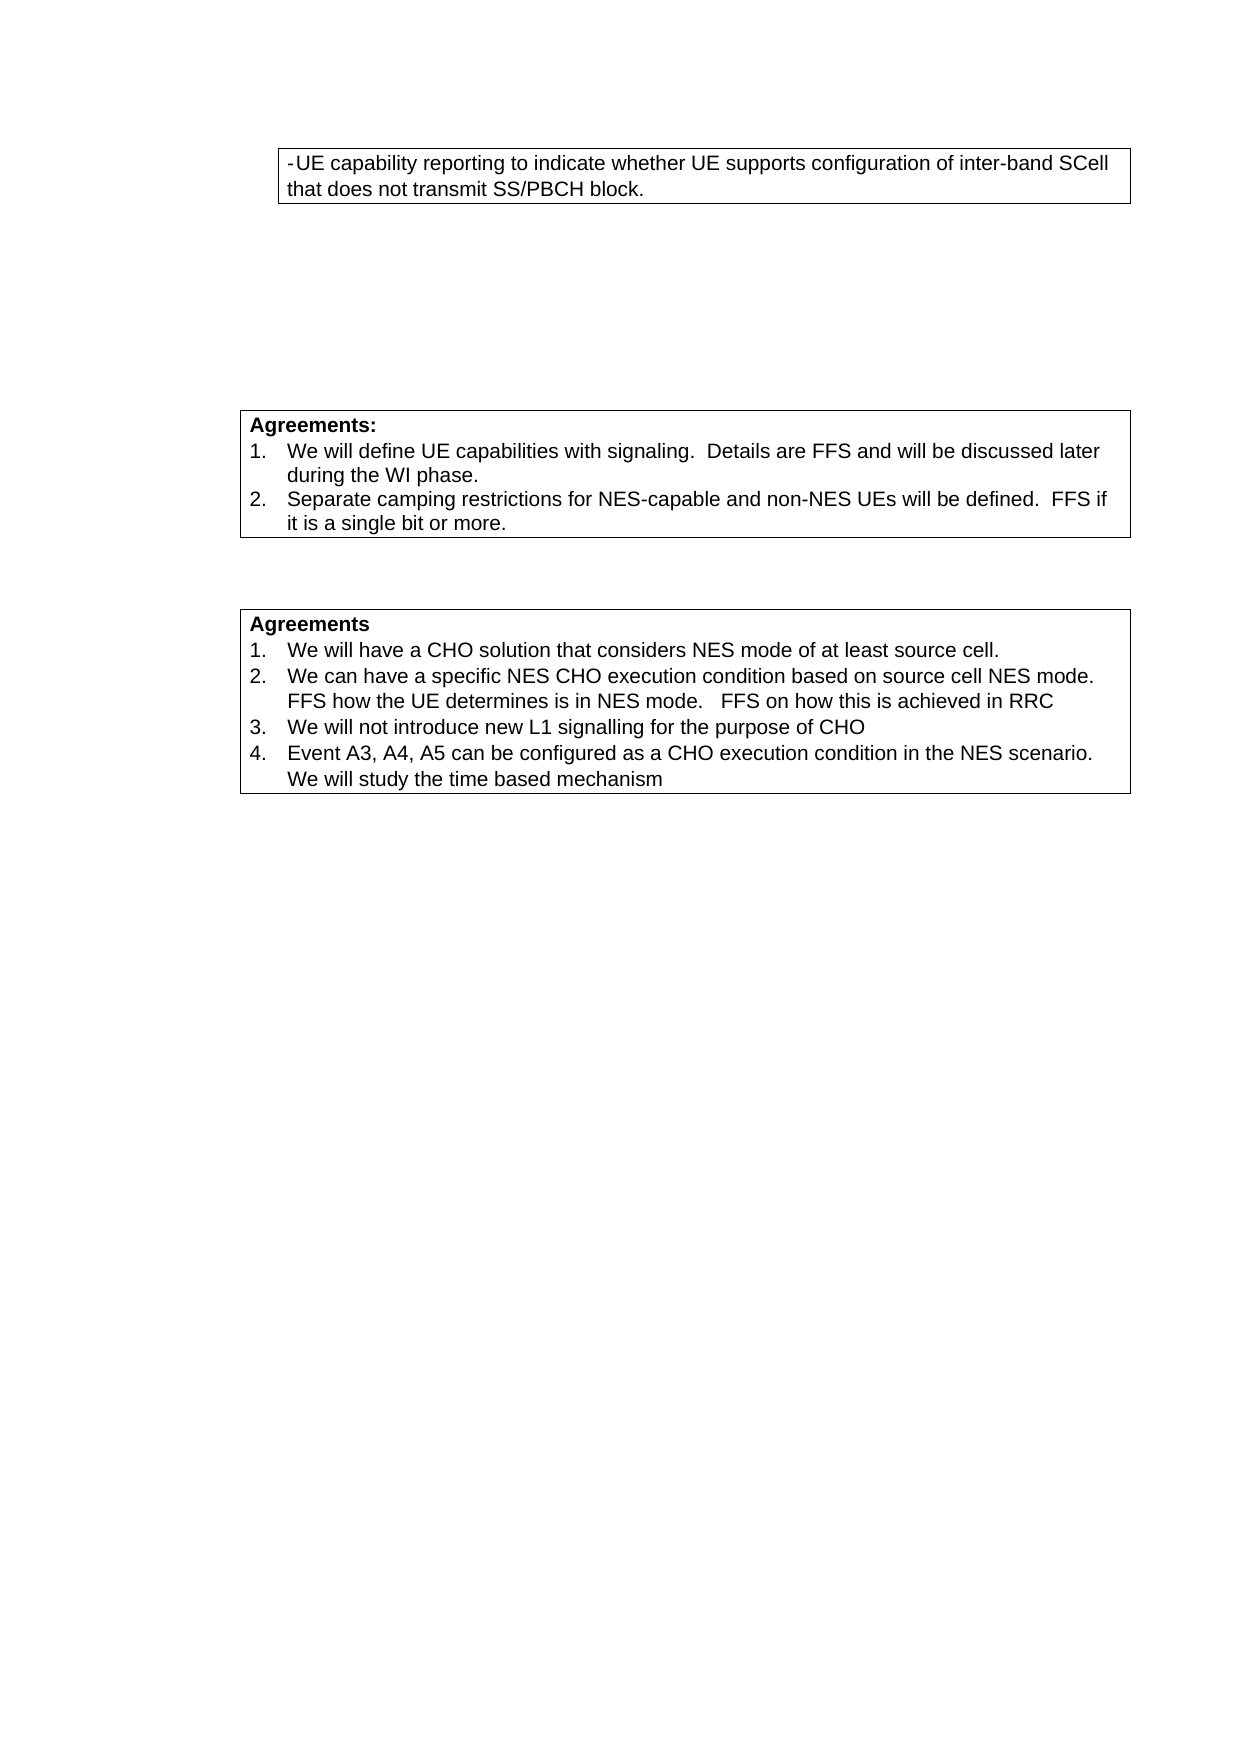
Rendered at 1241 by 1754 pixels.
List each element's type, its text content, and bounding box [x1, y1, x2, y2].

text Agreements [241, 610, 1130, 634]
text Agreements: [241, 411, 1130, 436]
text 4. Event A3, A4, A5 can be configured as a CHO execution condition in the NES scenario. We will study the time based mechanism [241, 738, 1130, 793]
text 2. We can have a specific NES CHO execution condition based on source cell NES mode. FFS how the UE determines is in NES mode. FFS on how this is achieved in RRC [241, 660, 1130, 712]
text 1. We will have a CHO solution that considers NES mode of at least source cell. [241, 634, 1130, 660]
list Separate camping restrictions for NES-capable and non-NES UEs will be defined. FFS if it is a single bit or more. [241, 484, 1130, 537]
text 3. We will not introduce new L1 signalling for the purpose of CHO [241, 712, 1130, 738]
list We will define UE capabilities with signaling. Details are FFS and will be discussed later during the WI phase. [241, 436, 1130, 484]
text - UE capability reporting to indicate whether UE supports configuration of inter-band SCell that does not transmit SS/PBCH block. [279, 149, 1130, 203]
